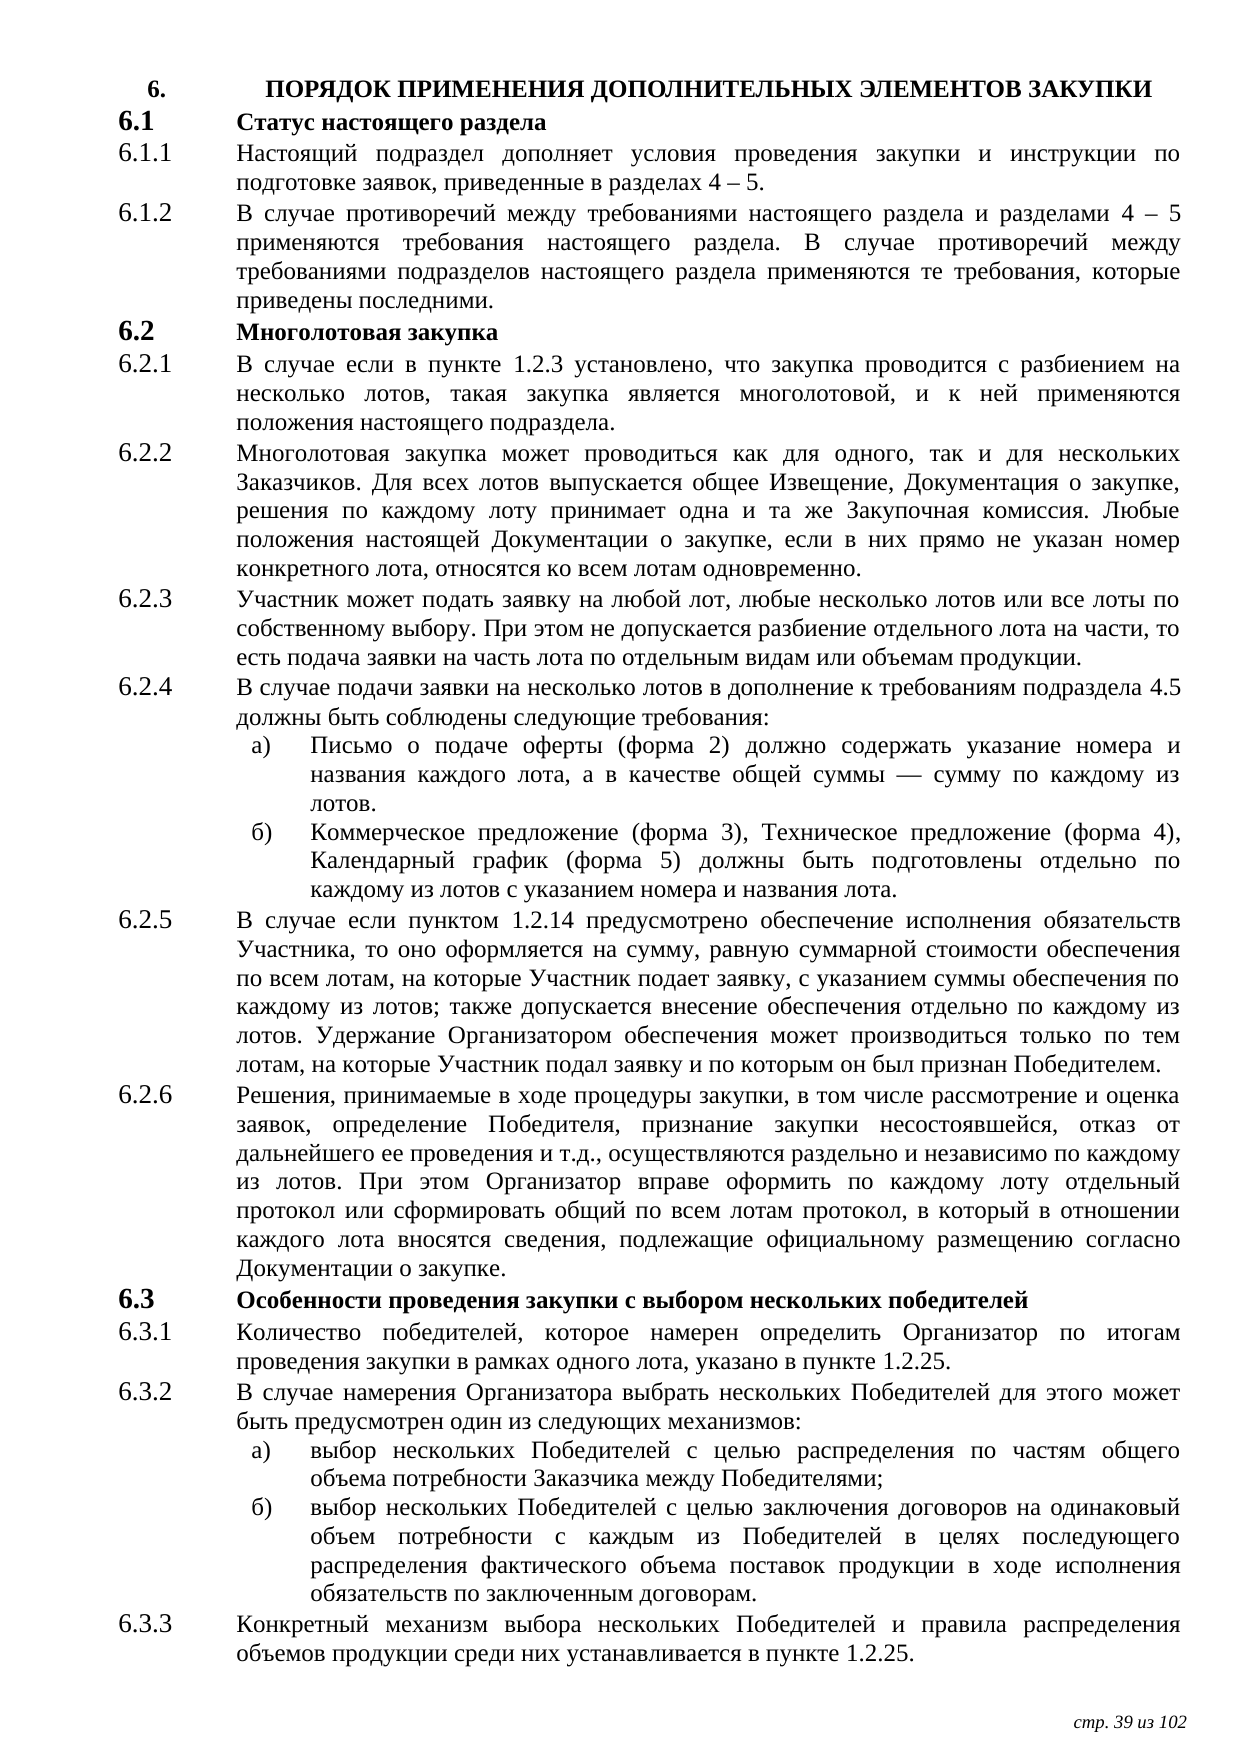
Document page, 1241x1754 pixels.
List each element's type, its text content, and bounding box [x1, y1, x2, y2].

list Многолотовая закупка может проводиться как для одного, так и для нескольких Заказчиков. Для всех лотов выпускается общее Извещение, Документация о закупке, решения по каждому лоту принимает одна и та же Закупочная комиссия. Любые положения настоящей Документации о закупке, если в них прямо не указан номер конкретного лота, относятся ко всем лотам одновременно. [118, 436, 1181, 582]
list В случае подачи заявки на несколько лотов в дополнение к требованиям подраздела 4.5 должны быть соблюдены следующие требования: [118, 670, 1181, 730]
subtitle Многолотовая закупка [118, 313, 1181, 347]
list В случае если в пункте 1.2.3 установлено, что закупка проводится с разбиением на несколько лотов, такая закупка является многолотовой, и к ней применяются положения настоящего подраздела. [118, 347, 1181, 436]
text выбор нескольких Победителей с целью распределения по частям общего объема потребности Заказчика между Победителями; [251, 1435, 1181, 1492]
subtitle Статус настоящего раздела [118, 103, 1181, 136]
text Письмо о подаче оферты (форма 2) должно содержать указание номера и названия каждого лота, а в качестве общей суммы — сумму по каждому из лотов. [251, 730, 1181, 817]
text Настоящий подраздел дополняет условия проведения закупки и инструкции по подготовке заявок, приведенные в разделах 4 – 5. [118, 136, 1181, 196]
text В случае намерения Организатора выбрать нескольких Победителей для этого может быть предусмотрен один из следующих механизмов: [118, 1375, 1181, 1435]
text В случае противоречий между требованиями настоящего раздела и разделами 4 – 5 применяются требования настоящего раздела. В случае противоречий между требованиями подразделов настоящего раздела применяются те требования, которые приведены последними. [118, 196, 1181, 313]
text выбор нескольких Победителей с целью заключения договоров на одинаковый объем потребности с каждым из Победителей в целях последующего распределения фактического объема поставок продукции в ходе исполнения обязательств по заключенным договорам. [251, 1492, 1181, 1607]
subtitle ПОРЯДОК ПРИМЕНЕНИЯ ДОПОЛНИТЕЛЬНЫХ ЭЛЕМЕНТОВ ЗАКУПКИ [118, 74, 1181, 103]
text Коммерческое предложение (форма 3), Техническое предложение (форма 4), Календарный график (форма 5) должны быть подготовлены отдельно по каждому из лотов с указанием номера и названия лота. [251, 817, 1181, 903]
list Участник может подать заявку на любой лот, любые несколько лотов или все лоты по собственному выбору. При этом не допускается разбиение отдельного лота на части, то есть подача заявки на часть лота по отдельным видам или объемам продукции. [118, 582, 1181, 670]
text Количество победителей, которое намерен определить Организатор по итогам проведения закупки в рамках одного лота, указано в пункте 1.2.25. [118, 1315, 1181, 1375]
list В случае если пунктом 1.2.14 предусмотрено обеспечение исполнения обязательств Участника, то оно оформляется на сумму, равную суммарной стоимости обеспечения по всем лотам, на которые Участник подает заявку, с указанием суммы обеспечения по каждому из лотов; также допускается внесение обеспечения отдельно по каждому из лотов. Удержание Организатором обеспечения может производиться только по тем лотам, на которые Участник подал заявку и по которым он был признан Победителем. [118, 903, 1181, 1078]
list Решения, принимаемые в ходе процедуры закупки, в том числе рассмотрение и оценка заявок, определение Победителя, признание закупки несостоявшейся, отказ от дальнейшего ее проведения и т.д., осуществляются раздельно и независимо по каждому из лотов. При этом Организатор вправе оформить по каждому лоту отдельный протокол или сформировать общий по всем лотам протокол, в который в отношении каждого лота вносятся сведения, подлежащие официальному размещению согласно Документации о закупке. [118, 1078, 1181, 1281]
text Конкретный механизм выбора нескольких Победителей и правила распределения объемов продукции среди них устанавливается в пункте 1.2.25. [118, 1607, 1181, 1667]
subtitle Особенности проведения закупки с выбором нескольких победителей [118, 1281, 1181, 1315]
